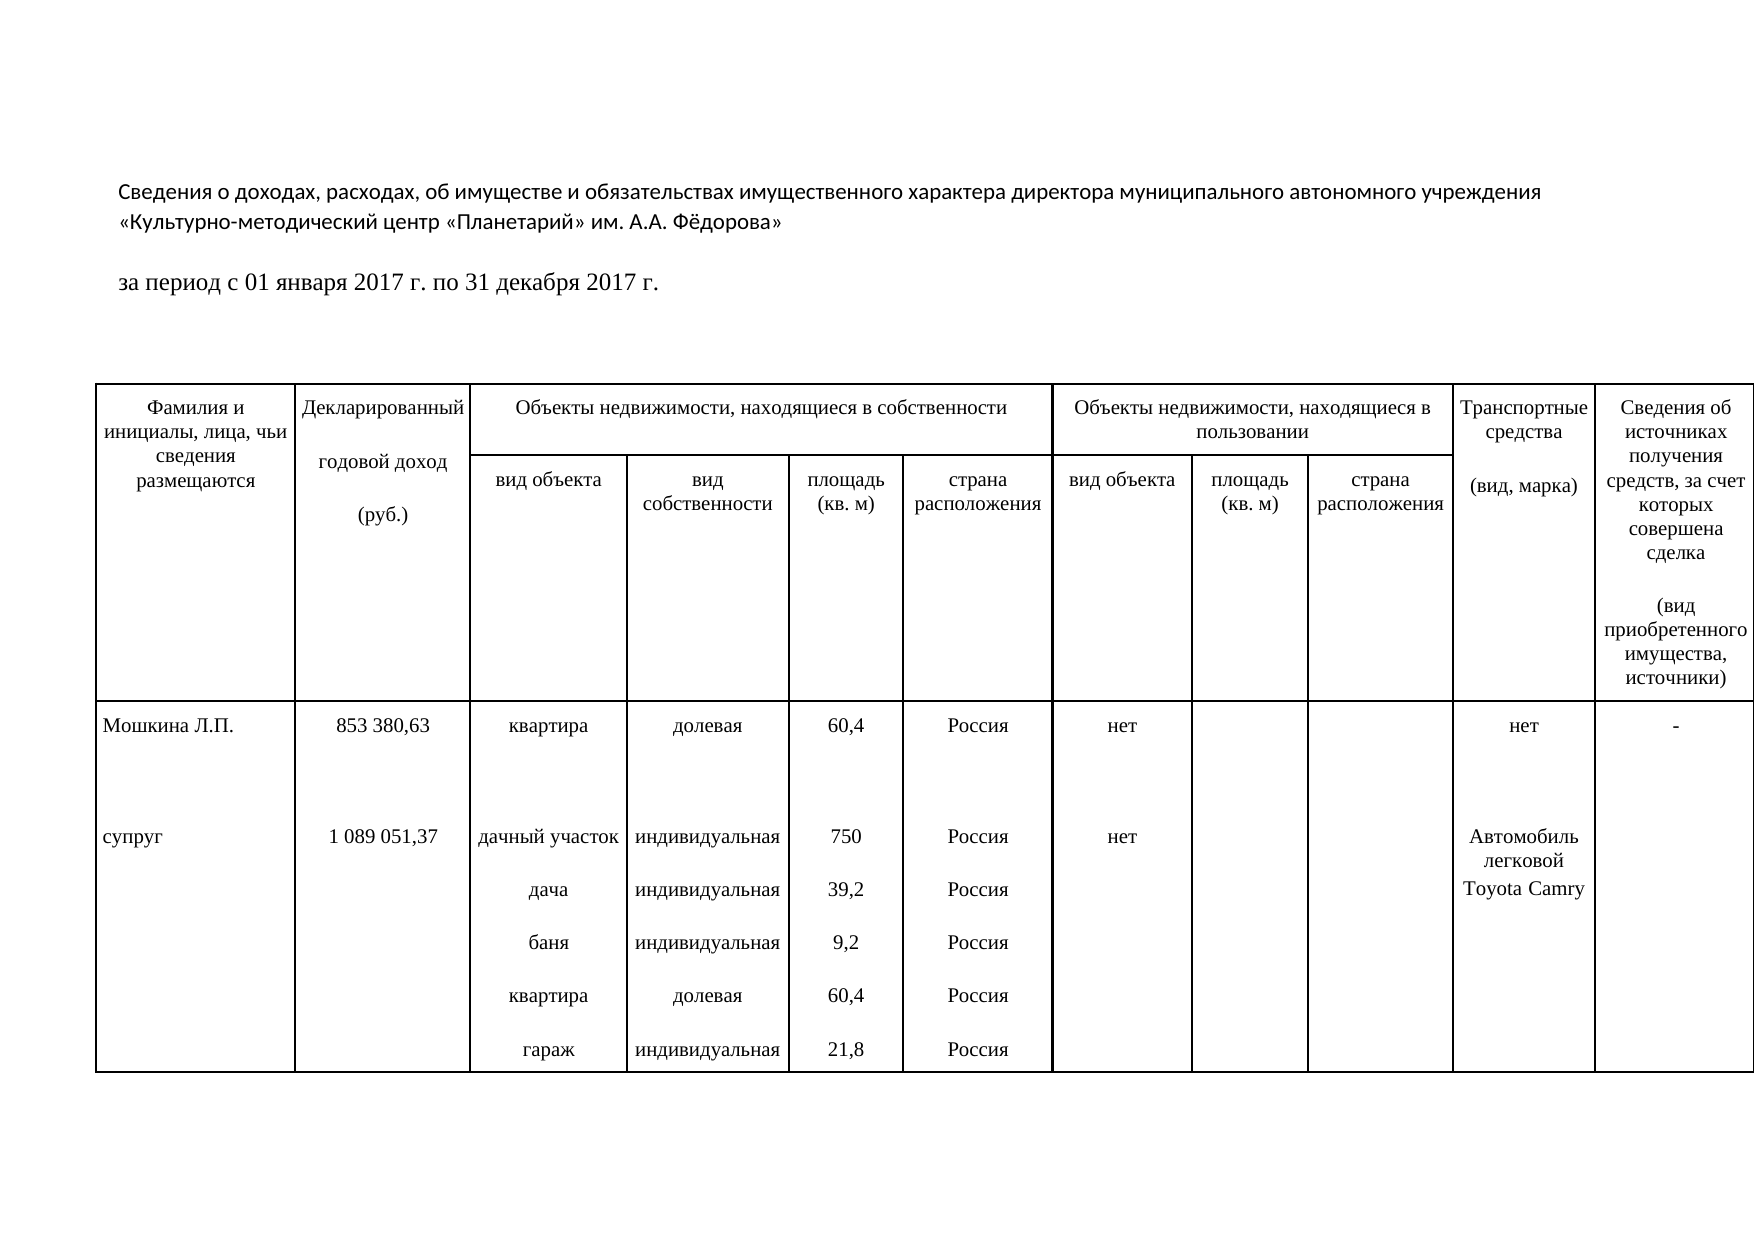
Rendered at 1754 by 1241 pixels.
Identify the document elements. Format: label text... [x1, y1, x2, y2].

table_header Объекты недвижимости, находящиеся в собственности [471, 385, 1051, 454]
table_cell 60,4 750 39,2 9,2 60,4 21,8 [790, 702, 902, 1071]
table_cell нет Автомобиль легковой Toyota Camry [1454, 702, 1594, 1071]
table_header Фамилия и инициалы, лица, чьи сведения размещаются [97, 385, 294, 700]
table_cell страна расположения [904, 456, 1051, 700]
table_cell площадь (кв. м) [1193, 456, 1307, 700]
table_cell долевая индивидуальная индивидуальная индивидуальная долевая индивидуальная [628, 702, 788, 1071]
table_cell площадь (кв. м) [790, 456, 902, 700]
table_cell Мошкина Л.П. супруг [97, 702, 294, 1071]
table_cell - [1596, 702, 1753, 1071]
table_cell вид собственности [628, 456, 788, 700]
table_header Декларированный годовой доход (руб.) [296, 385, 469, 700]
table_header Сведения об источниках получения средств, за счет которых совершена сделка (вид приобретенного имущества, источники) [1596, 385, 1753, 700]
table_cell вид объекта [1054, 456, 1191, 700]
text за период с 01 января 2017 г. по 31 декабря 2017 г. [118, 267, 1636, 296]
table_cell [1309, 702, 1452, 1071]
table_cell страна расположения [1309, 456, 1452, 700]
table_header Объекты недвижимости, находящиеся в пользовании [1054, 385, 1452, 454]
table_cell [1193, 702, 1307, 1071]
text Сведения о доходах, расходах, об имуществе и обязательствах имущественного характера директора муниципального автономного учреждения «Культурно-методический центр «Планетарий» им. А.А. Фёдорова» [118, 177, 1636, 235]
table_cell нет нет [1054, 702, 1191, 1071]
table_header Транспортные средства (вид, марка) [1454, 385, 1594, 700]
table_cell Россия Россия Россия Россия Россия Россия [904, 702, 1051, 1071]
table_cell вид объекта [471, 456, 626, 700]
table_cell квартира дачный участок дача баня квартира гараж [471, 702, 626, 1071]
table_cell 853 380,63 1 089 051,37 [296, 702, 469, 1071]
